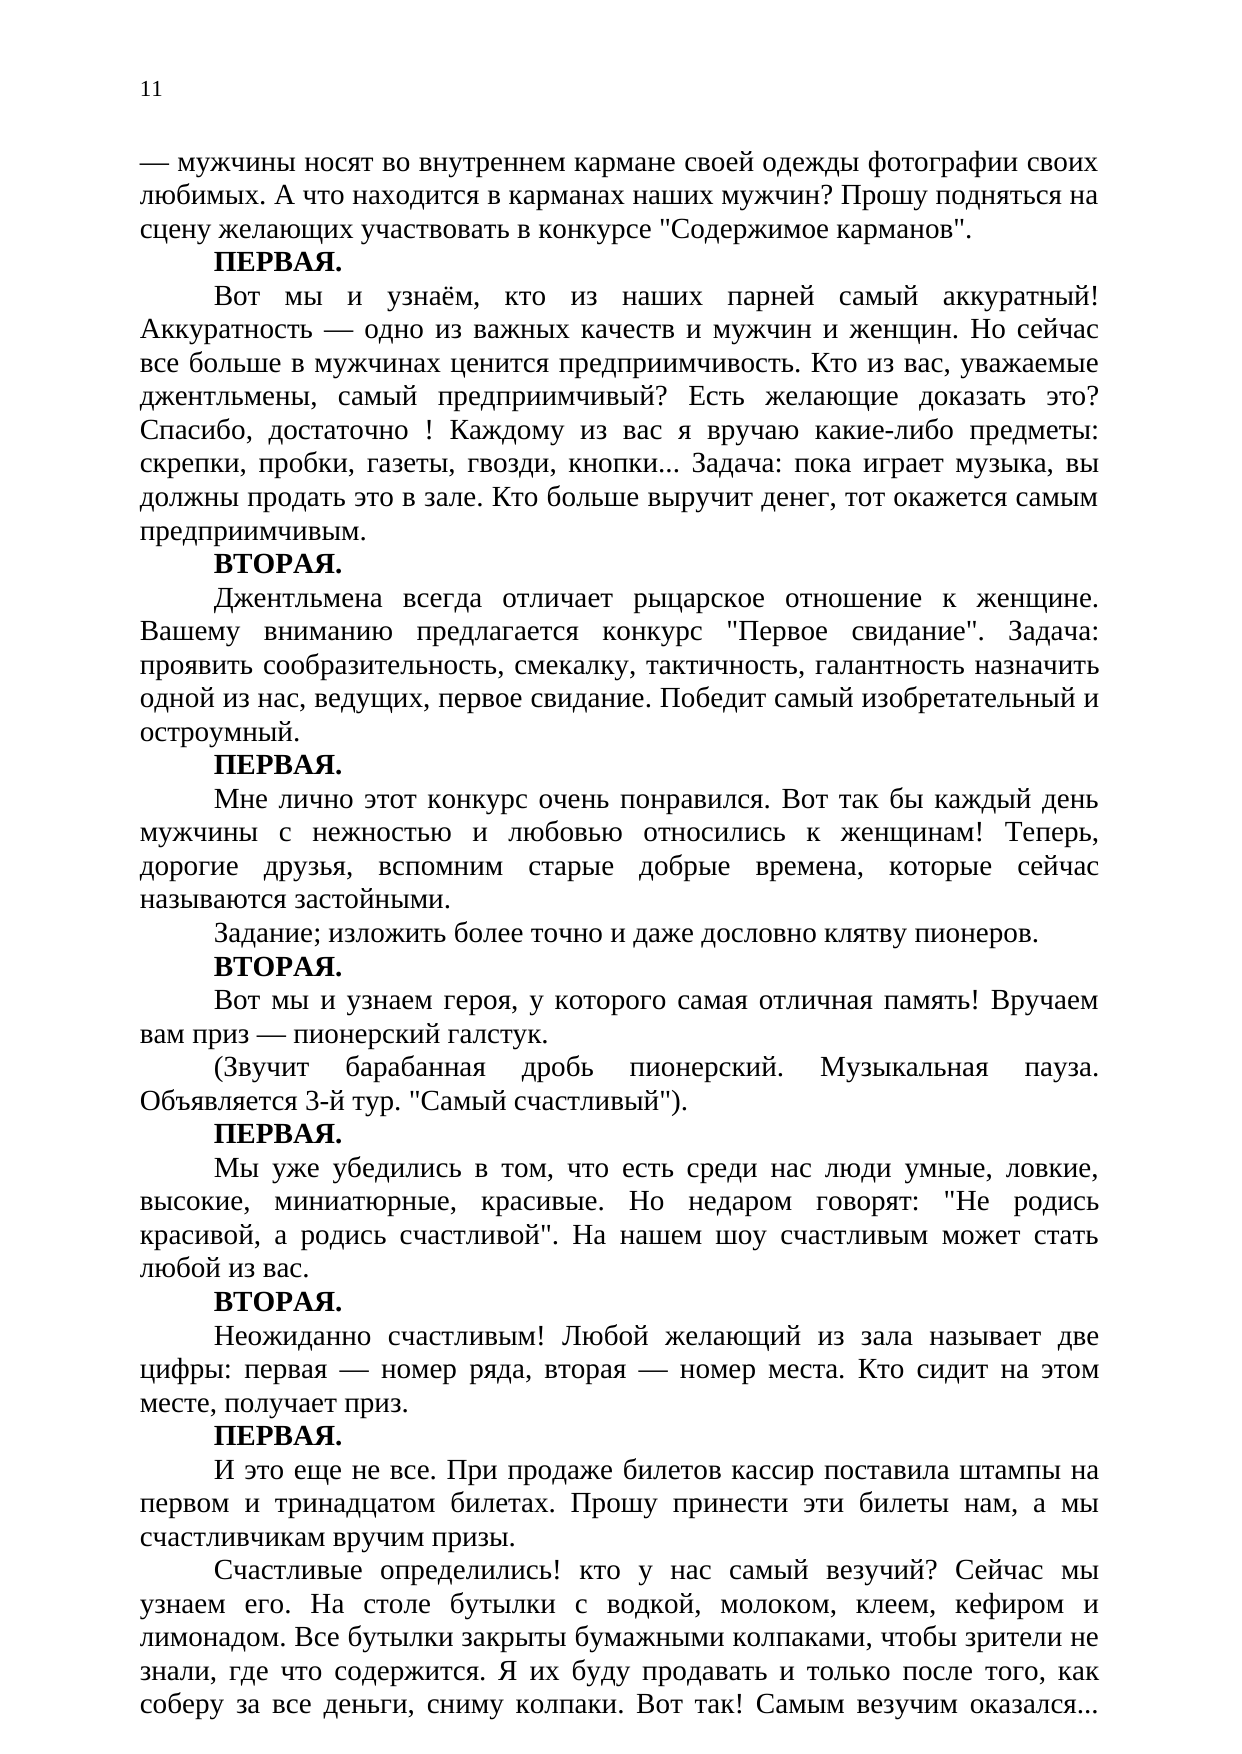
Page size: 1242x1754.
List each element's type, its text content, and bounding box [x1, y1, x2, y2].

text Задание; изложить более точно и даже дословно клятву пионеров. [139, 915, 1100, 949]
text ВТОРАЯ. [139, 1284, 1100, 1318]
text ВТОРАЯ. [139, 949, 1100, 982]
text (Звучит барабанная дробь пионерский. Музыкальная пауза. Объявляется 3-й тур. "Самый счастливый"). [139, 1049, 1100, 1116]
text Мы уже убедились в том, что есть среди нас люди умные, ловкие, высокие, миниатюрные, красивые. Но недаром говорят: "Не родись красивой, а родись счастливой". На нашем шоу счастливым может стать любой из вас. [139, 1150, 1100, 1284]
text Вот мы и узнаём, кто из наших парней самый аккуратный! Аккуратность — одно из важных качеств и мужчин и женщин. Но сейчас все больше в мужчинах ценится предприимчивость. Кто из вас, уважаемые джентльмены, самый предприимчивый? Есть желающие доказать это? Спасибо, достаточно ! Каждому из вас я вручаю какие-либо предметы: скрепки, пробки, газеты, гвозди, кнопки... Задача: пока играет музыка, вы должны продать это в зале. Кто больше выручит денег, тот окажется самым предприимчивым. [139, 278, 1100, 546]
text Неожиданно счастливым! Любой желающий из зала называет две цифры: первая — номер ряда, вторая — номер места. Кто сидит на этом месте, получает приз. [139, 1318, 1100, 1418]
text ПЕРВАЯ. [139, 244, 1100, 278]
text ПЕРВАЯ. [139, 747, 1100, 781]
text ПЕРВАЯ. [139, 1116, 1100, 1150]
text ВТОРАЯ. [139, 546, 1100, 580]
text Вот мы и узнаем героя, у которого самая отличная память! Вручаем вам приз — пионерский галстук. [139, 982, 1100, 1049]
text Джентльмена всегда отличает рыцарское отношение к женщине. Вашему вниманию предлагается конкурс "Первое свидание". Задача: проявить сообразительность, смекалку, тактичность, галантность назначить одной из нас, ведущих, первое свидание. Победит самый изобретательный и остроумный. [139, 580, 1100, 747]
text Мне лично этот конкурс очень понравился. Вот так бы каждый день мужчины с нежностью и любовью относились к женщинам! Теперь, дорогие друзья, вспомним старые добрые времена, которые сейчас называются застойными. [139, 781, 1100, 915]
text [139, 1552, 1100, 1720]
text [139, 144, 1100, 244]
text ПЕРВАЯ. [139, 1418, 1100, 1452]
text И это еще не все. При продаже билетов кассир поставила штампы на первом и тринадцатом билетах. Прошу принести эти билеты нам, а мы счастливчикам вручим призы. [139, 1452, 1100, 1552]
